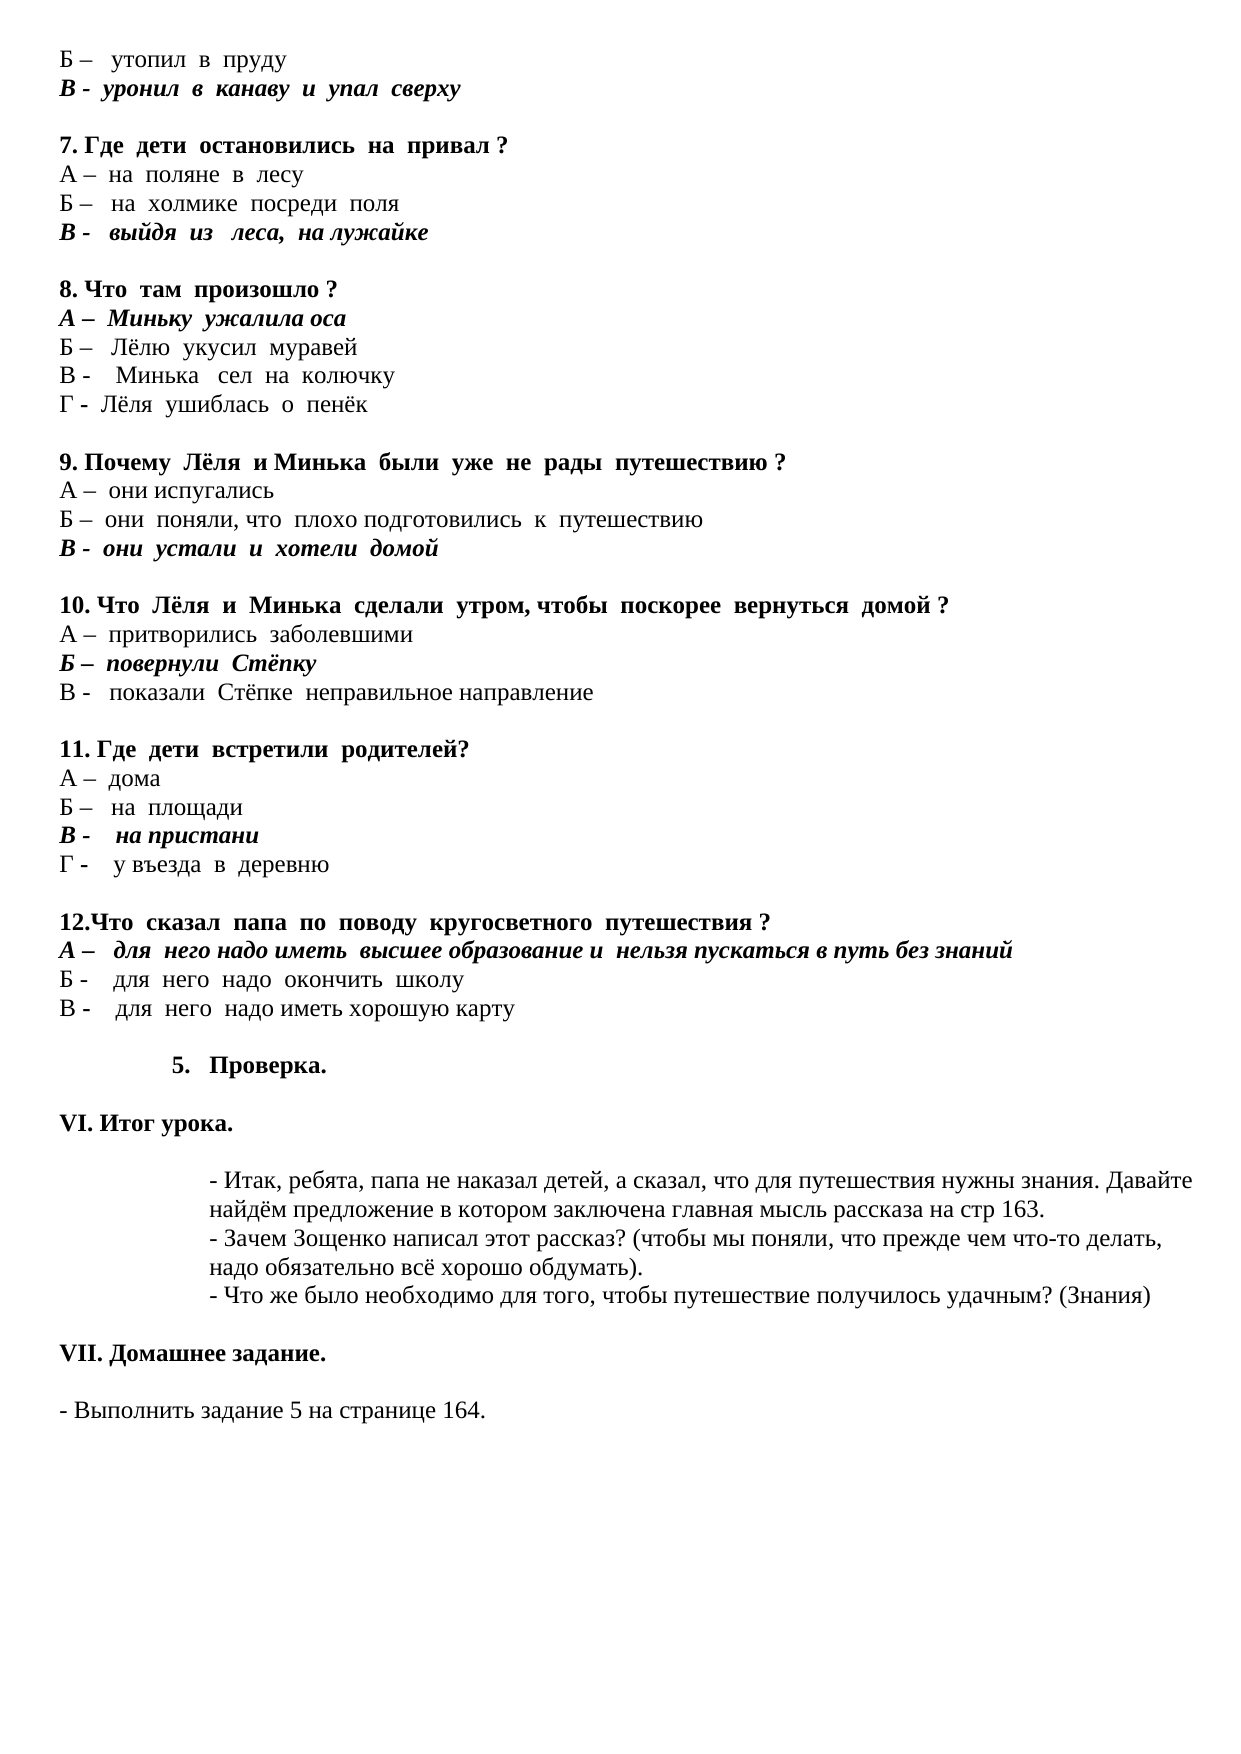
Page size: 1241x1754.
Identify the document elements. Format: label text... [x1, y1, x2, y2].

text 10. Что Лёля и Минька сделали утром, чтобы поскорее вернуться домой ? [59, 591, 1196, 619]
text А – они испугались [59, 476, 1196, 504]
text Б – Лёлю укусил муравей [59, 332, 1196, 361]
text А – Миньку ужалила оса [59, 303, 1196, 332]
text В - Минька сел на колючку [59, 361, 1196, 389]
text - Зачем Зощенко написал этот рассказ? (чтобы мы поняли, что прежде чем что-то делать, надо обязательно всё хорошо обдумать). [209, 1223, 1196, 1281]
text Б – они поняли, что плохо подготовились к путешествию [59, 504, 1196, 533]
text Г - у въезда в деревню [59, 849, 1196, 878]
text В - на пристани [59, 821, 1196, 849]
text - Итак, ребята, папа не наказал детей, а сказал, что для путешествия нужны знания. Давайте найдём предложение в котором заключена главная мысль рассказа на стр 163. [209, 1166, 1196, 1223]
text В - для него надо иметь хорошую карту [59, 993, 1196, 1022]
text Б – на площади [59, 792, 1196, 821]
text - Выполнить задание 5 на странице 164. [59, 1396, 1196, 1424]
text А – дома [59, 763, 1196, 792]
text 7. Где дети остановились на привал ? [59, 131, 1196, 159]
text В - показали Стёпке неправильное направление [59, 677, 1196, 706]
text - Что же было необходимо для того, чтобы путешествие получилось удачным? (Знания) [209, 1281, 1196, 1309]
text Г - Лёля ушиблась о пенёк [59, 389, 1196, 418]
list Проверка. [172, 1051, 1196, 1079]
text VI. Итог урока. [59, 1108, 1196, 1137]
text В - уронил в канаву и упал сверху [59, 73, 1196, 102]
text Б – на холмике посреди поля [59, 188, 1196, 217]
text 9. Почему Лёля и Минька были уже не рады путешествию ? [59, 447, 1196, 476]
text Б – повернули Стёпку [59, 648, 1196, 677]
text 11. Где дети встретили родителей? [59, 734, 1196, 763]
text А – для него надо иметь высшее образование и нельзя пускаться в путь без знаний [59, 936, 1196, 964]
text А – притворились заболевшими [59, 619, 1196, 648]
text 8. Что там произошло ? [59, 274, 1196, 303]
text Б – утопил в пруду [59, 44, 1196, 73]
text 12.Что сказал папа по поводу кругосветного путешествия ? [59, 907, 1196, 936]
text А – на поляне в лесу [59, 159, 1196, 188]
text Б - для него надо окончить школу [59, 964, 1196, 993]
text В - они устали и хотели домой [59, 533, 1196, 562]
text В - выйдя из леса, на лужайке [59, 217, 1196, 246]
text VII. Домашнее задание. [59, 1338, 1196, 1367]
